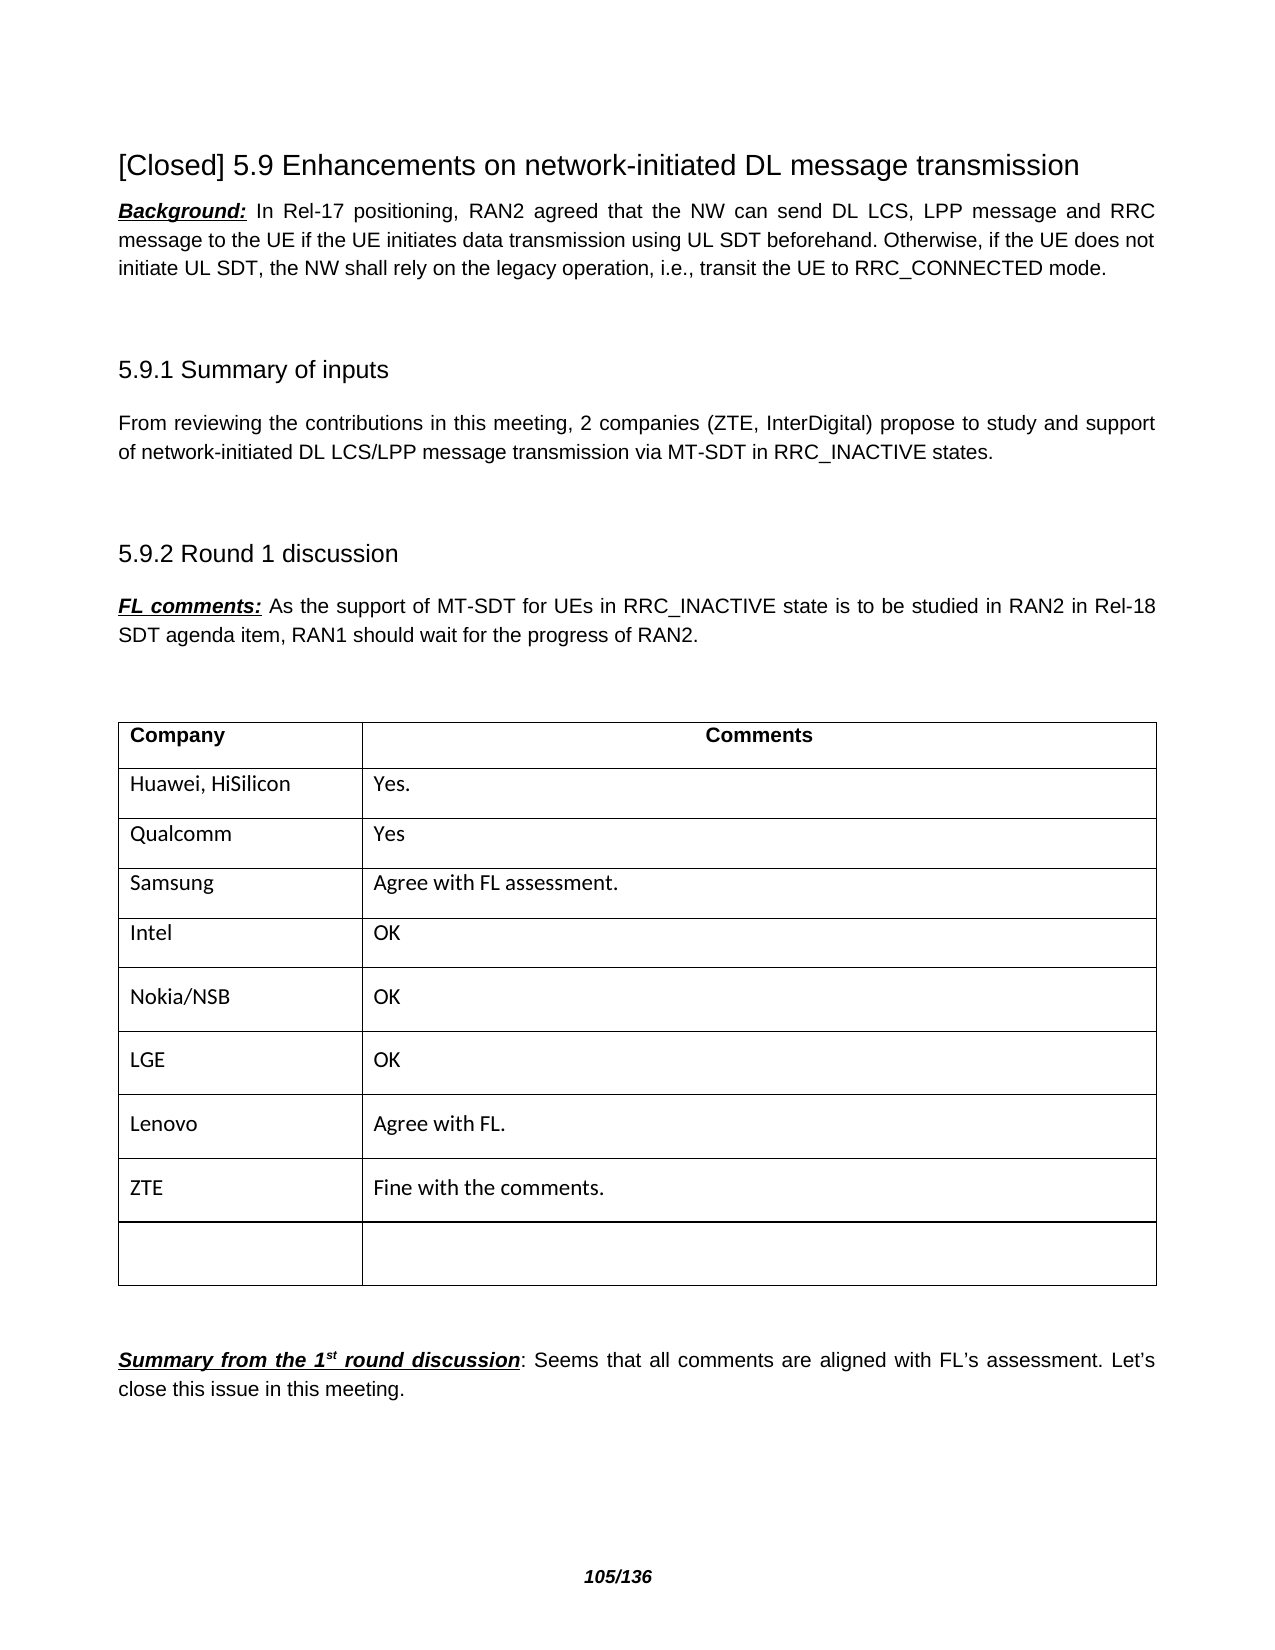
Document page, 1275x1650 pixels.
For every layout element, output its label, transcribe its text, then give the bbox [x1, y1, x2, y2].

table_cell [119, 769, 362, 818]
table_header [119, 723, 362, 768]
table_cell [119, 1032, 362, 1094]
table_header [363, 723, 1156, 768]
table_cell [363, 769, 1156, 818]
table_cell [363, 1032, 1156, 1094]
text From reviewing the contributions in this meeting, 2 companies (ZTE, InterDigital) propose to study and support of network-initiated DL LCS/LPP message transmission via MT-SDT in RRC_INACTIVE states. [118, 411, 1157, 463]
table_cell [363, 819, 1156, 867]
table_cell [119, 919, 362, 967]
text 5.9.1 Summary of inputs [118, 355, 1157, 384]
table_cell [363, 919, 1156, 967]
text 5.9.2 Round 1 discussion [118, 539, 1157, 567]
subtitle [Closed] 5.9 Enhancements on network-initiated DL message transmission [118, 148, 1157, 181]
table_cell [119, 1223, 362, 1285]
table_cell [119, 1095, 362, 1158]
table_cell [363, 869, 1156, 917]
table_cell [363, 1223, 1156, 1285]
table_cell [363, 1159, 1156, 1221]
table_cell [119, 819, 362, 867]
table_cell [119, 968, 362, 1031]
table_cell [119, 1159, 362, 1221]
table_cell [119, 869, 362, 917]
text FL comments: As the support of MT-SDT for UEs in RRC_INACTIVE state is to be studied in RAN2 in Rel-18 SDT agenda item, RAN1 should wait for the progress of RAN2. [118, 594, 1157, 647]
text Summary from the 1st round discussion: Seems that all comments are aligned with FL’s assessment. Let’s close this issue in this meeting. [118, 1348, 1157, 1401]
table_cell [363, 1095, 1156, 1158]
text Background: In Rel-17 positioning, RAN2 agreed that the NW can send DL LCS, LPP message and RRC message to the UE if the UE initiates data transmission using UL SDT beforehand. Otherwise, if the UE does not initiate UL SDT, the NW shall rely on the legacy operation, i.e., transit the UE to RRC_CONNECTED mode. [118, 199, 1157, 280]
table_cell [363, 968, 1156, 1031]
